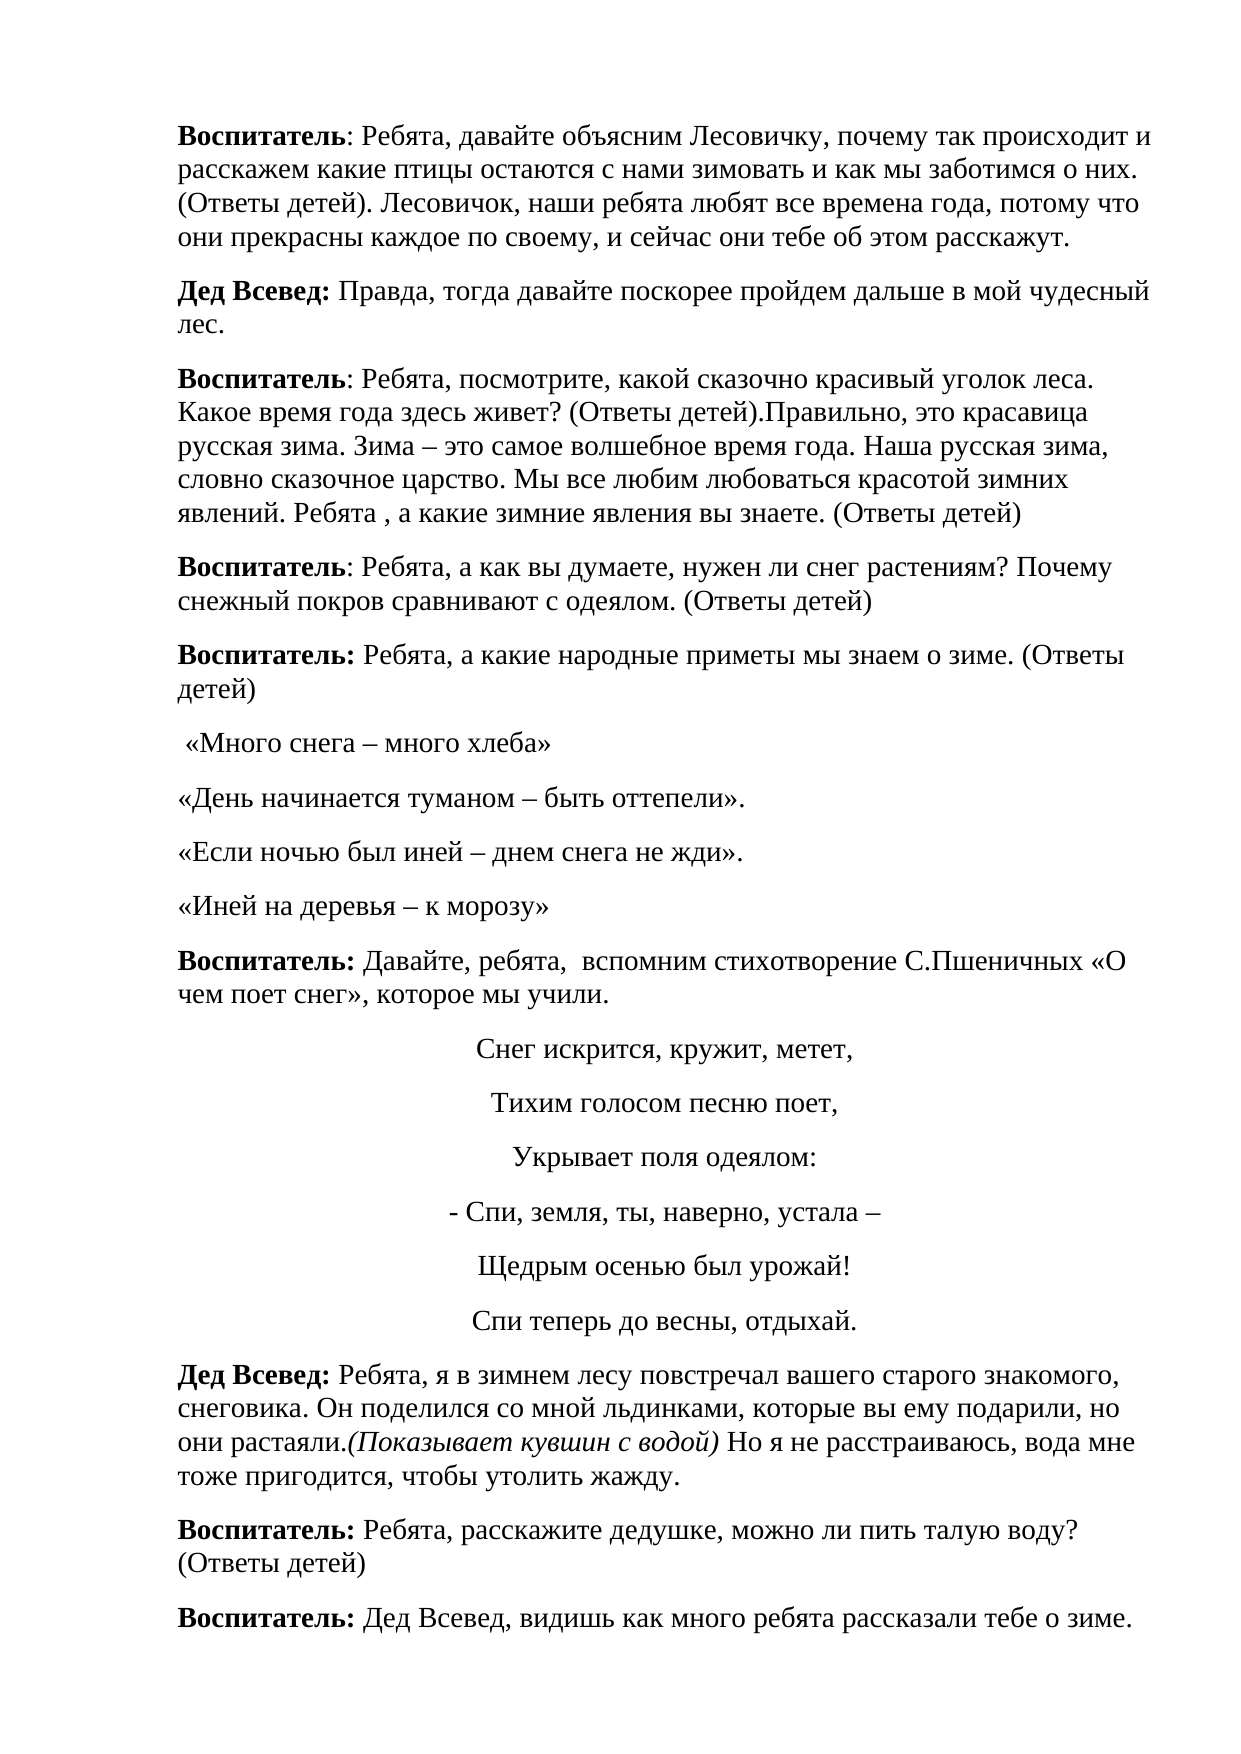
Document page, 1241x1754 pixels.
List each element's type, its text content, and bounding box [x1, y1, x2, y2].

text Щедрым осенью был урожай! [177, 1248, 1152, 1282]
text Воспитатель: Дед Всевед, видишь как много ребята рассказали тебе о зиме. [177, 1600, 1152, 1633]
text Воспитатель: Ребята, расскажите дедушке, можно ли пить талую воду? (Ответы детей) [177, 1512, 1152, 1579]
text «Много снега – много хлеба» [177, 725, 1152, 759]
text Воспитатель: Давайте, ребята, вспомним стихотворение С.Пшеничных «О чем поет снег», которое мы учили. [177, 943, 1152, 1010]
text Воспитатель: Ребята, а как вы думаете, нужен ли снег растениям? Почему снежный покров сравнивают с одеялом. (Ответы детей) [177, 549, 1152, 617]
text Воспитатель: Ребята, посмотрите, какой сказочно красивый уголок леса. Какое время года здесь живет? (Ответы детей).Правильно, это красавица русская зима. Зима – это самое волшебное время года. Наша русская зима, словно сказочное царство. Мы все любим любоваться красотой зимних явлений. Ребята , а какие зимние явления вы знаете. (Ответы детей) [177, 361, 1152, 529]
text Воспитатель: Ребята, давайте объясним Лесовичку, почему так происходит и расскажем какие птицы остаются с нами зимовать и как мы заботимся о них. (Ответы детей). Лесовичок, наши ребята любят все времена года, потому что они прекрасны каждое по своему, и сейчас они тебе об этом расскажут. [177, 118, 1152, 252]
text Тихим голосом песню поет, [177, 1085, 1152, 1119]
text - Спи, земля, ты, наверно, устала – [177, 1194, 1152, 1227]
text Дед Всевед: Ребята, я в зимнем лесу повстречал вашего старого знакомого, снеговика. Он поделился со мной льдинками, которые вы ему подарили, но они растаяли.(Показывает кувшин с водой) Но я не расстраиваюсь, вода мне тоже пригодится, чтобы утолить жажду. [177, 1357, 1152, 1491]
text «Иней на деревья – к морозу» [177, 888, 1152, 922]
text «День начинается туманом – быть оттепели». [177, 780, 1152, 813]
text Воспитатель: Ребята, а какие народные приметы мы знаем о зиме. (Ответы детей) [177, 637, 1152, 704]
text «Если ночью был иней – днем снега не жди». [177, 834, 1152, 868]
text Укрывает поля одеялом: [177, 1139, 1152, 1173]
text Спи теперь до весны, отдыхай. [177, 1303, 1152, 1336]
text Снег искрится, кружит, метет, [177, 1031, 1152, 1064]
text Дед Всевед: Правда, тогда давайте поскорее пройдем дальше в мой чудесный лес. [177, 273, 1152, 340]
